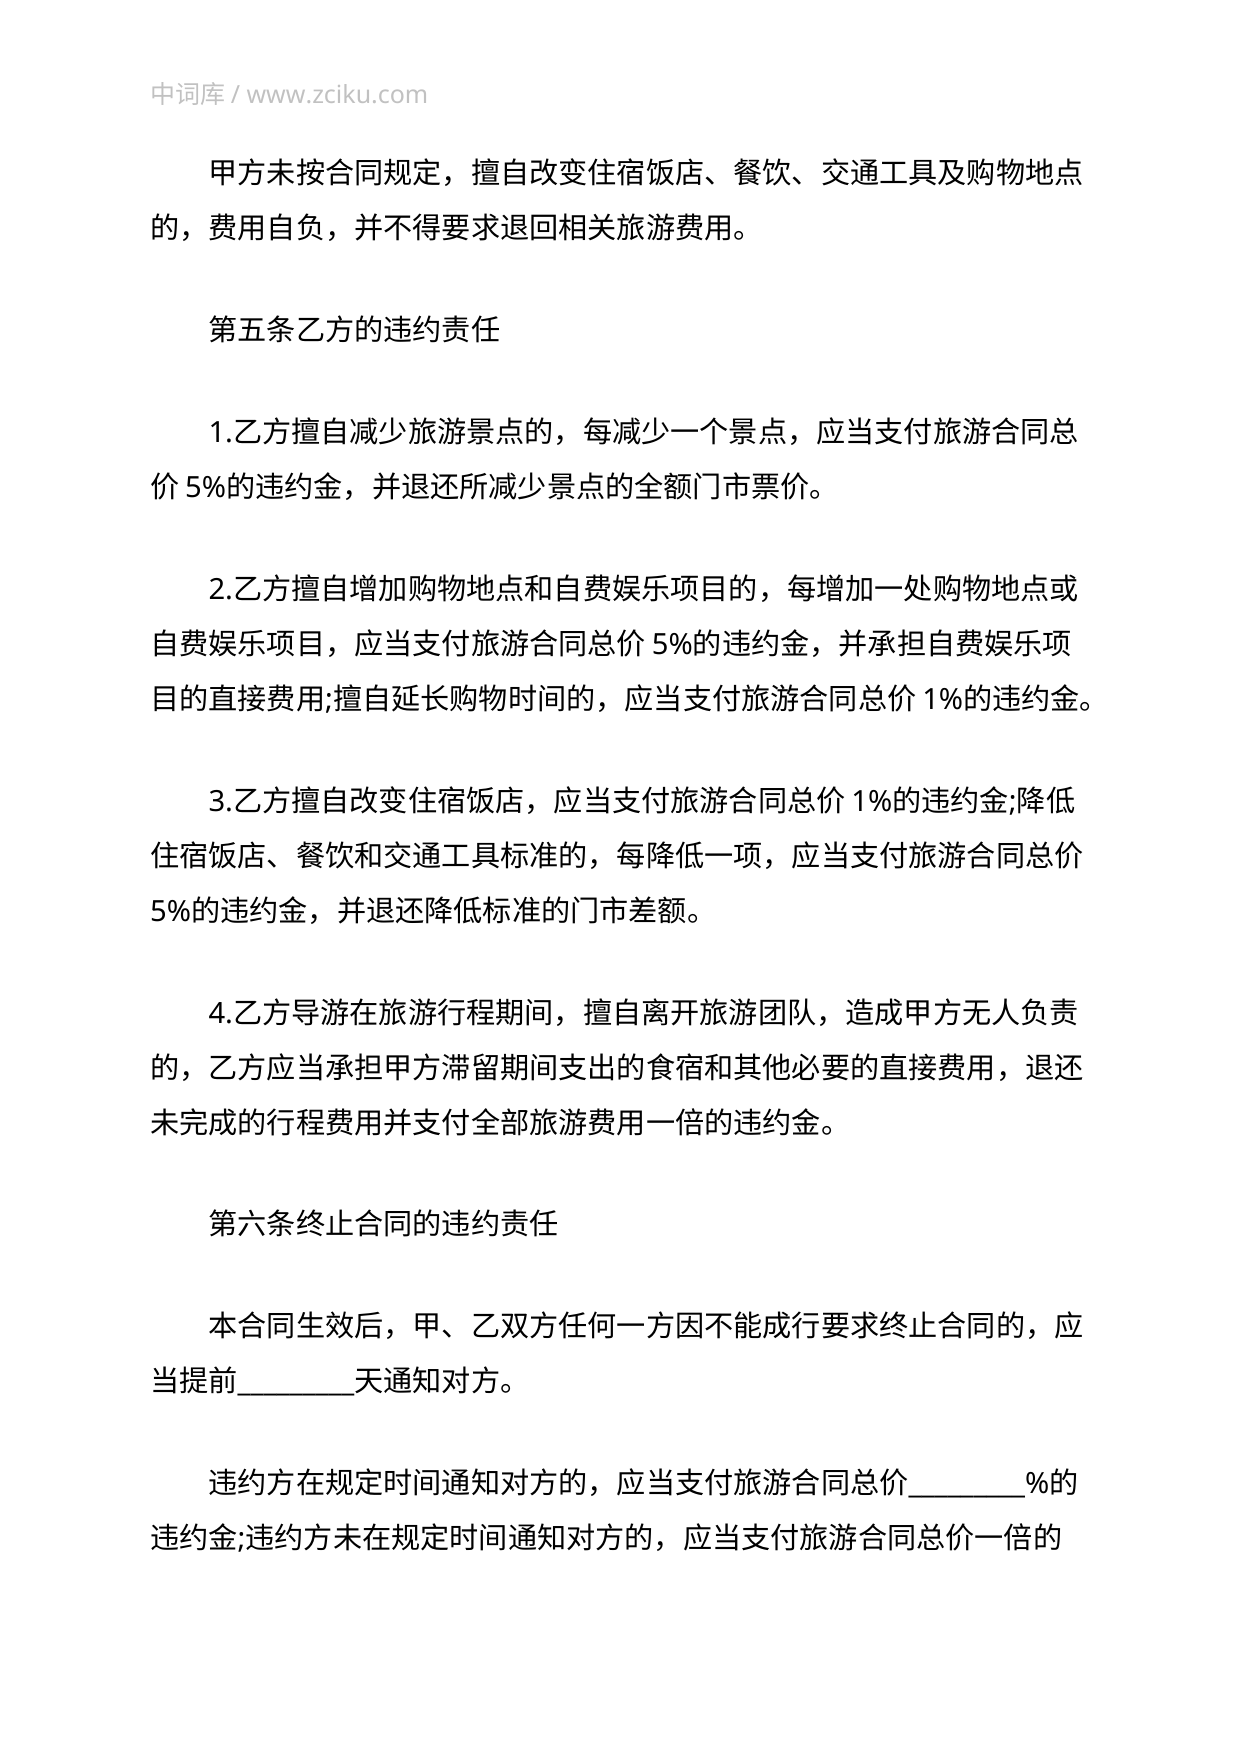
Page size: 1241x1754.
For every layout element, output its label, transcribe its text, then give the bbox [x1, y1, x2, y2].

text 第五条乙方的违约责任 [150, 307, 1090, 349]
text 甲方未按合同规定，擅自改变住宿饭店、餐饮、交通工具及购物地点的，费用自负，并不得要求退回相关旅游费用。 [150, 150, 1090, 247]
text 4.乙方导游在旅游行程期间，擅自离开旅游团队，造成甲方无人负责的，乙方应当承担甲方滞留期间支出的食宿和其他必要的直接费用，退还未完成的行程费用并支付全部旅游费用一倍的违约金。 [150, 989, 1090, 1141]
text 第六条终止合同的违约责任 [150, 1201, 1090, 1243]
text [150, 1459, 1090, 1557]
text 3.乙方擅自改变住宿饭店，应当支付旅游合同总价1%的违约金;降低住宿饭店、餐饮和交通工具标准的，每降低一项，应当支付旅游合同总价5%的违约金，并退还降低标准的门市差额。 [150, 777, 1090, 930]
text 2.乙方擅自增加购物地点和自费娱乐项目的，每增加一处购物地点或自费娱乐项目，应当支付旅游合同总价5%的违约金，并承担自费娱乐项目的直接费用;擅自延长购物时间的，应当支付旅游合同总价1%的违约金。 [150, 565, 1090, 718]
text 本合同生效后，甲、乙双方任何一方因不能成行要求终止合同的，应当提前_________天通知对方。 [150, 1303, 1090, 1400]
text 1.乙方擅自减少旅游景点的，每减少一个景点，应当支付旅游合同总价5%的违约金，并退还所减少景点的全额门市票价。 [150, 408, 1090, 506]
